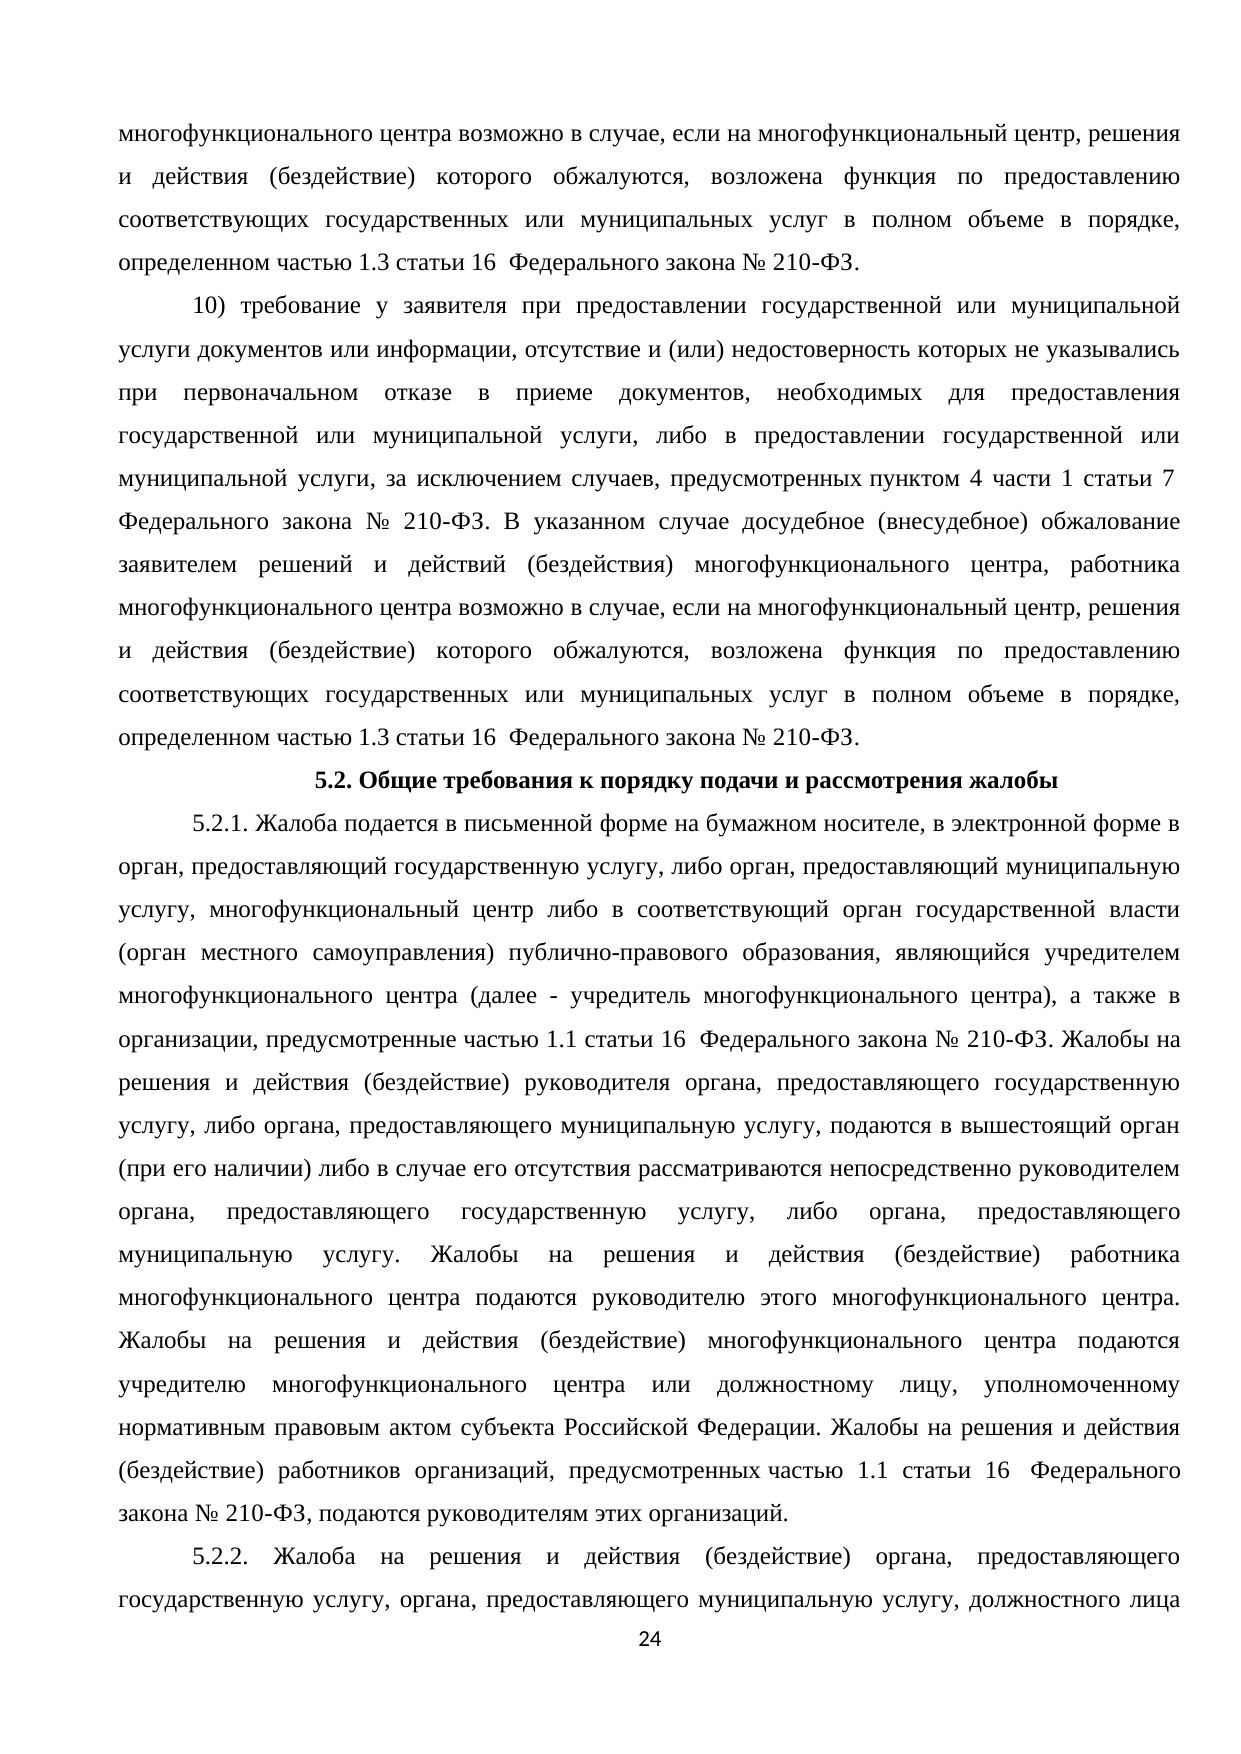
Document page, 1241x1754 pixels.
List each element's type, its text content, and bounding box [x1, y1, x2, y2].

text 10) требование у заявителя при предоставлении государственной или муниципальной услуги документов или информации, отсутствие и (или) недостоверность которых не указывались при первоначальном отказе в приеме документов, необходимых для предоставления государственной или муниципальной услуги, либо в предоставлении государственной или муниципальной услуги, за исключением случаев, предусмотренных пунктом 4 части 1 статьи 7 Федерального закона № 210-ФЗ. В указанном случае досудебное (внесудебное) обжалование заявителем решений и действий (бездействия) многофункционального центра, работника многофункционального центра возможно в случае, если на многофункциональный центр, решения и действия (бездействие) которого обжалуются, возложена функция по предоставлению соответствующих государственных или муниципальных услуг в полном объеме в порядке, определенном частью 1.3 статьи 16 Федерального закона № 210-ФЗ. [118, 291, 1181, 751]
text 5.2.1. Жалоба подается в письменной форме на бумажном носителе, в электронной форме в орган, предоставляющий государственную услугу, либо орган, предоставляющий муниципальную услугу, многофункциональный центр либо в соответствующий орган государственной власти (орган местного самоуправления) публично-правового образования, являющийся учредителем многофункционального центра (далее - учредитель многофункционального центра), а также в организации, предусмотренные частью 1.1 статьи 16 Федерального закона № 210-ФЗ. Жалобы на решения и действия (бездействие) руководителя органа, предоставляющего государственную услугу, либо органа, предоставляющего муниципальную услугу, подаются в вышестоящий орган (при его наличии) либо в случае его отсутствия рассматриваются непосредственно руководителем органа, предоставляющего государственную услугу, либо органа, предоставляющего муниципальную услугу. Жалобы на решения и действия (бездействие) работника многофункционального центра подаются руководителю этого многофункционального центра. Жалобы на решения и действия (бездействие) многофункционального центра подаются учредителю многофункционального центра или должностному лицу, уполномоченному нормативным правовым актом субъекта Российской Федерации. Жалобы на решения и действия (бездействие) работников организаций, предусмотренных частью 1.1 статьи 16 Федерального закона № 210-ФЗ, подаются руководителям этих организаций. [118, 808, 1181, 1527]
text 5.2. Общие требования к порядку подачи и рассмотрения жалобы [118, 765, 1181, 794]
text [118, 1541, 1181, 1613]
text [118, 118, 1181, 276]
